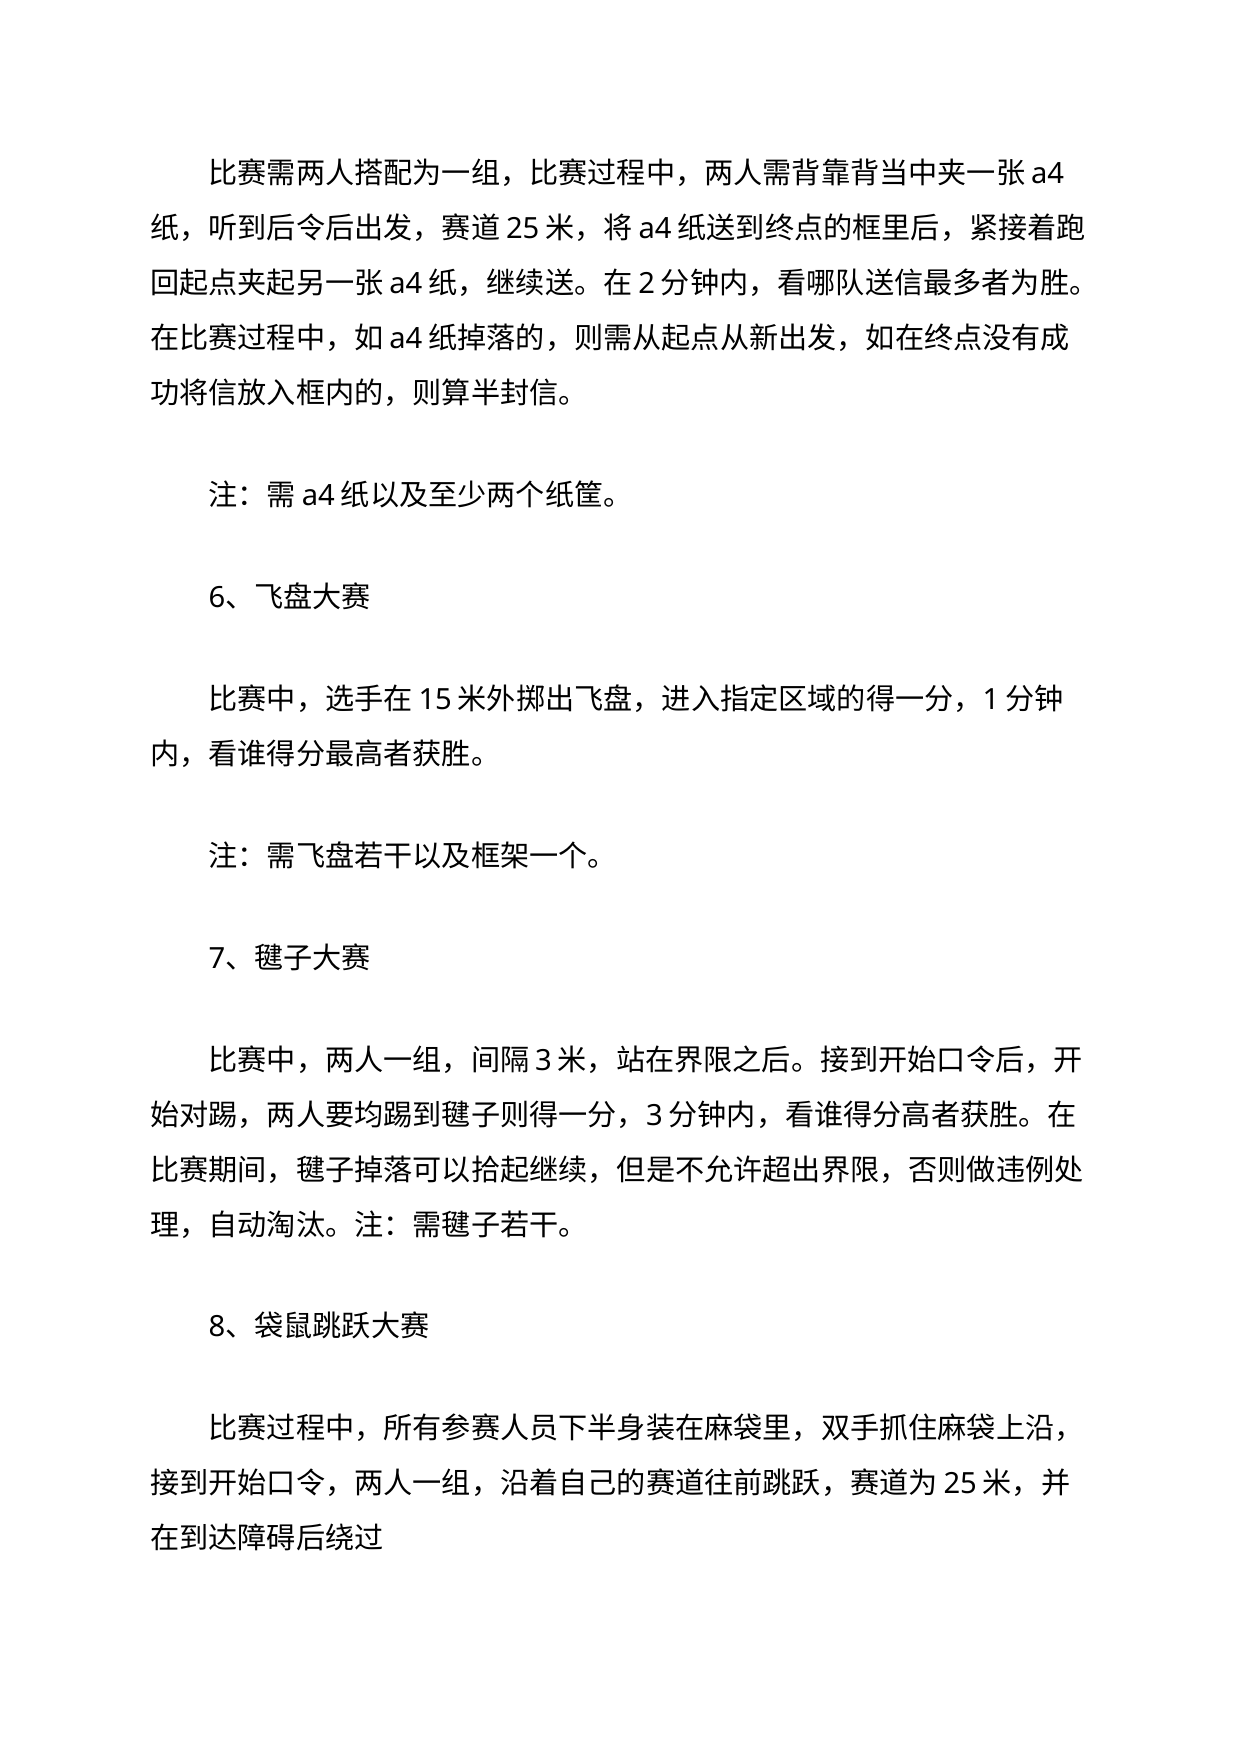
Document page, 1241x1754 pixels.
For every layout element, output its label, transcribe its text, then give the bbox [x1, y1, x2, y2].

text 注：需a4纸以及至少两个纸筐。 [150, 472, 1090, 514]
text 8、袋鼠跳跃大赛 [150, 1303, 1090, 1345]
text 6、飞盘大赛 [150, 574, 1090, 616]
text 比赛过程中，所有参赛人员下半身装在麻袋里，双手抓住麻袋上沿，接到开始口令，两人一组，沿着自己的赛道往前跳跃，赛道为25米，并在到达障碍后绕过 [150, 1405, 1090, 1557]
text 注：需飞盘若干以及框架一个。 [150, 832, 1090, 875]
text 7、毽子大赛 [150, 934, 1090, 977]
text 比赛中，选手在15米外掷出飞盘，进入指定区域的得一分，1分钟内，看谁得分最高者获胜。 [150, 676, 1090, 773]
text 比赛需两人搭配为一组，比赛过程中，两人需背靠背当中夹一张a4纸，听到后令后出发，赛道25米，将a4纸送到终点的框里后，紧接着跑回起点夹起另一张a4纸，继续送。在2分钟内，看哪队送信最多者为胜。在比赛过程中，如a4纸掉落的，则需从起点从新出发，如在终点没有成功将信放入框内的，则算半封信。 [150, 150, 1090, 412]
text 比赛中，两人一组，间隔3米，站在界限之后。接到开始口令后，开始对踢，两人要均踢到毽子则得一分，3分钟内，看谁得分高者获胜。在比赛期间，毽子掉落可以拾起继续，但是不允许超出界限，否则做违例处理，自动淘汰。注：需毽子若干。 [150, 1036, 1090, 1243]
